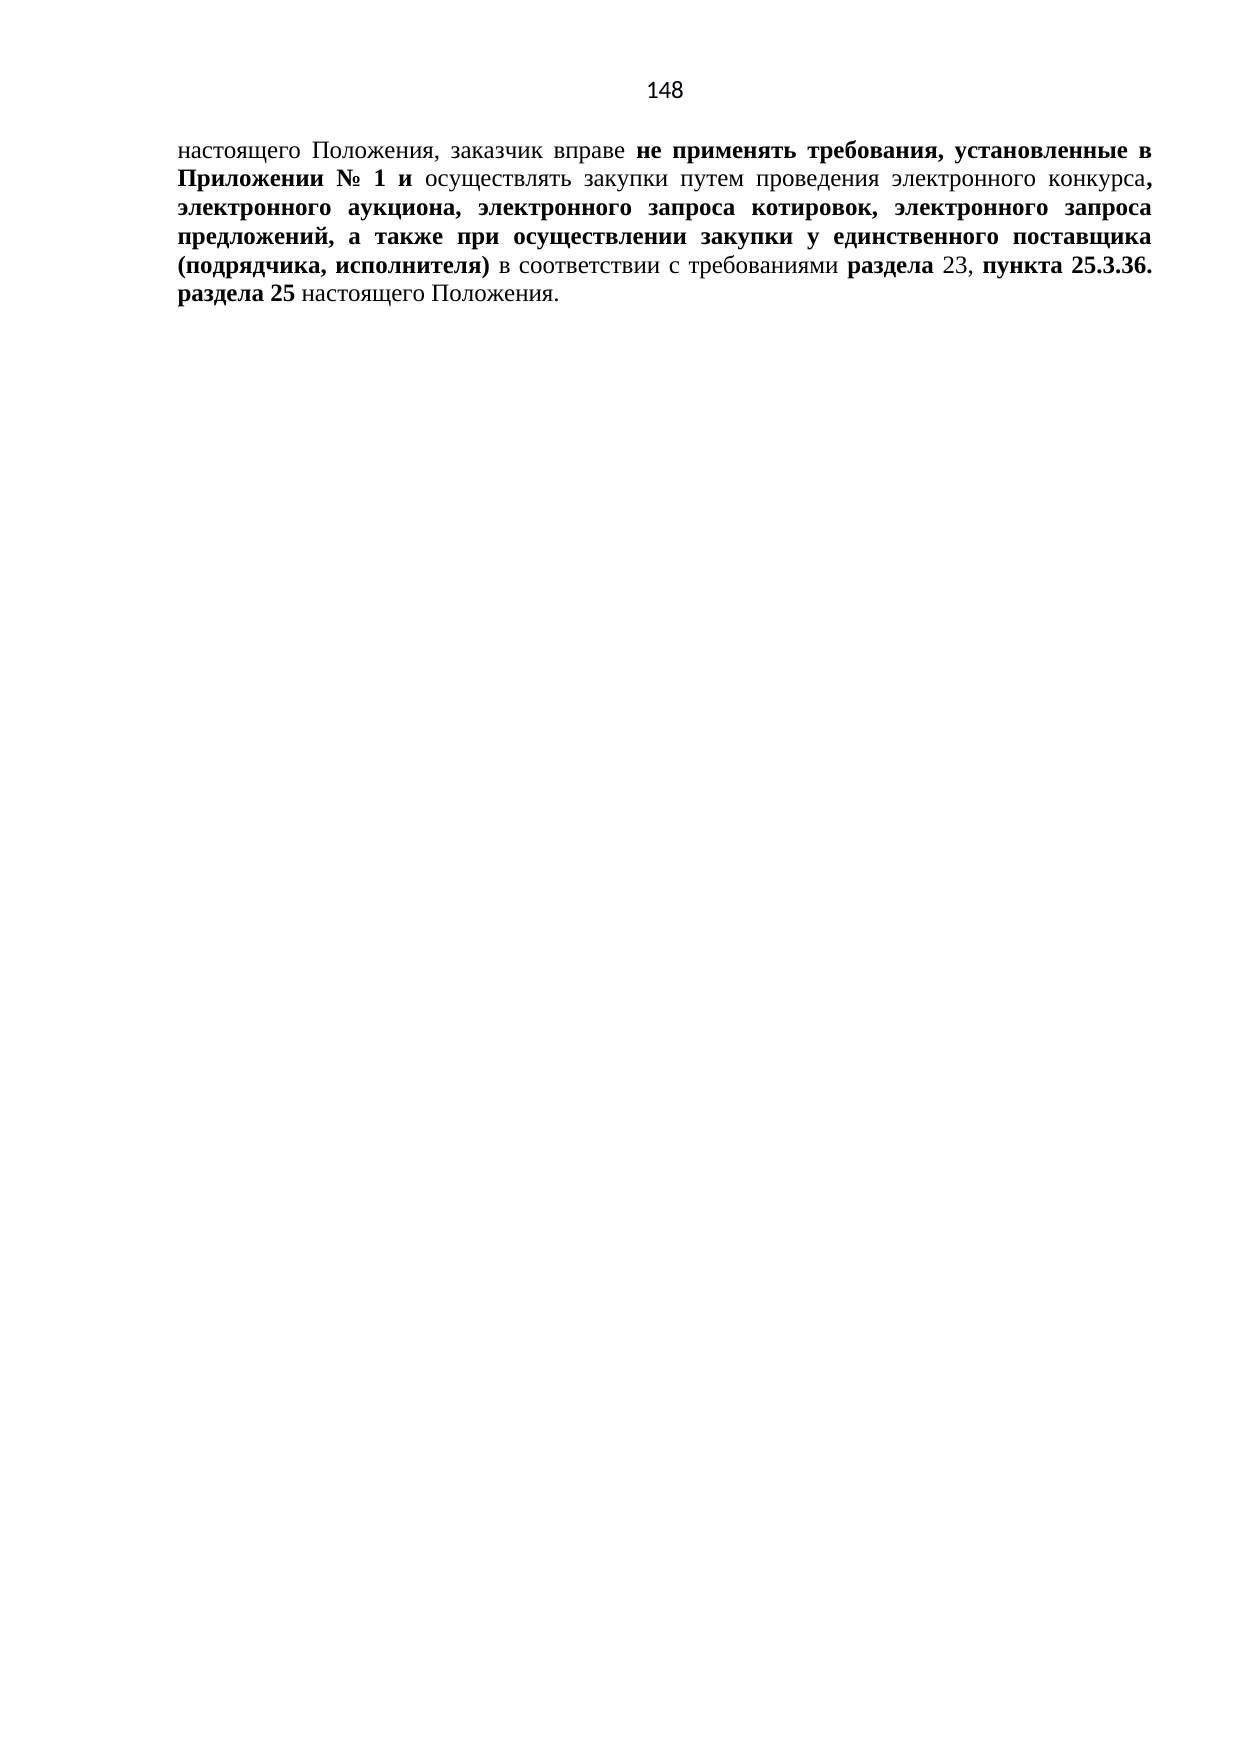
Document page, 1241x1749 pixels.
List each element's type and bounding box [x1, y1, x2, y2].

text [177, 135, 1152, 307]
